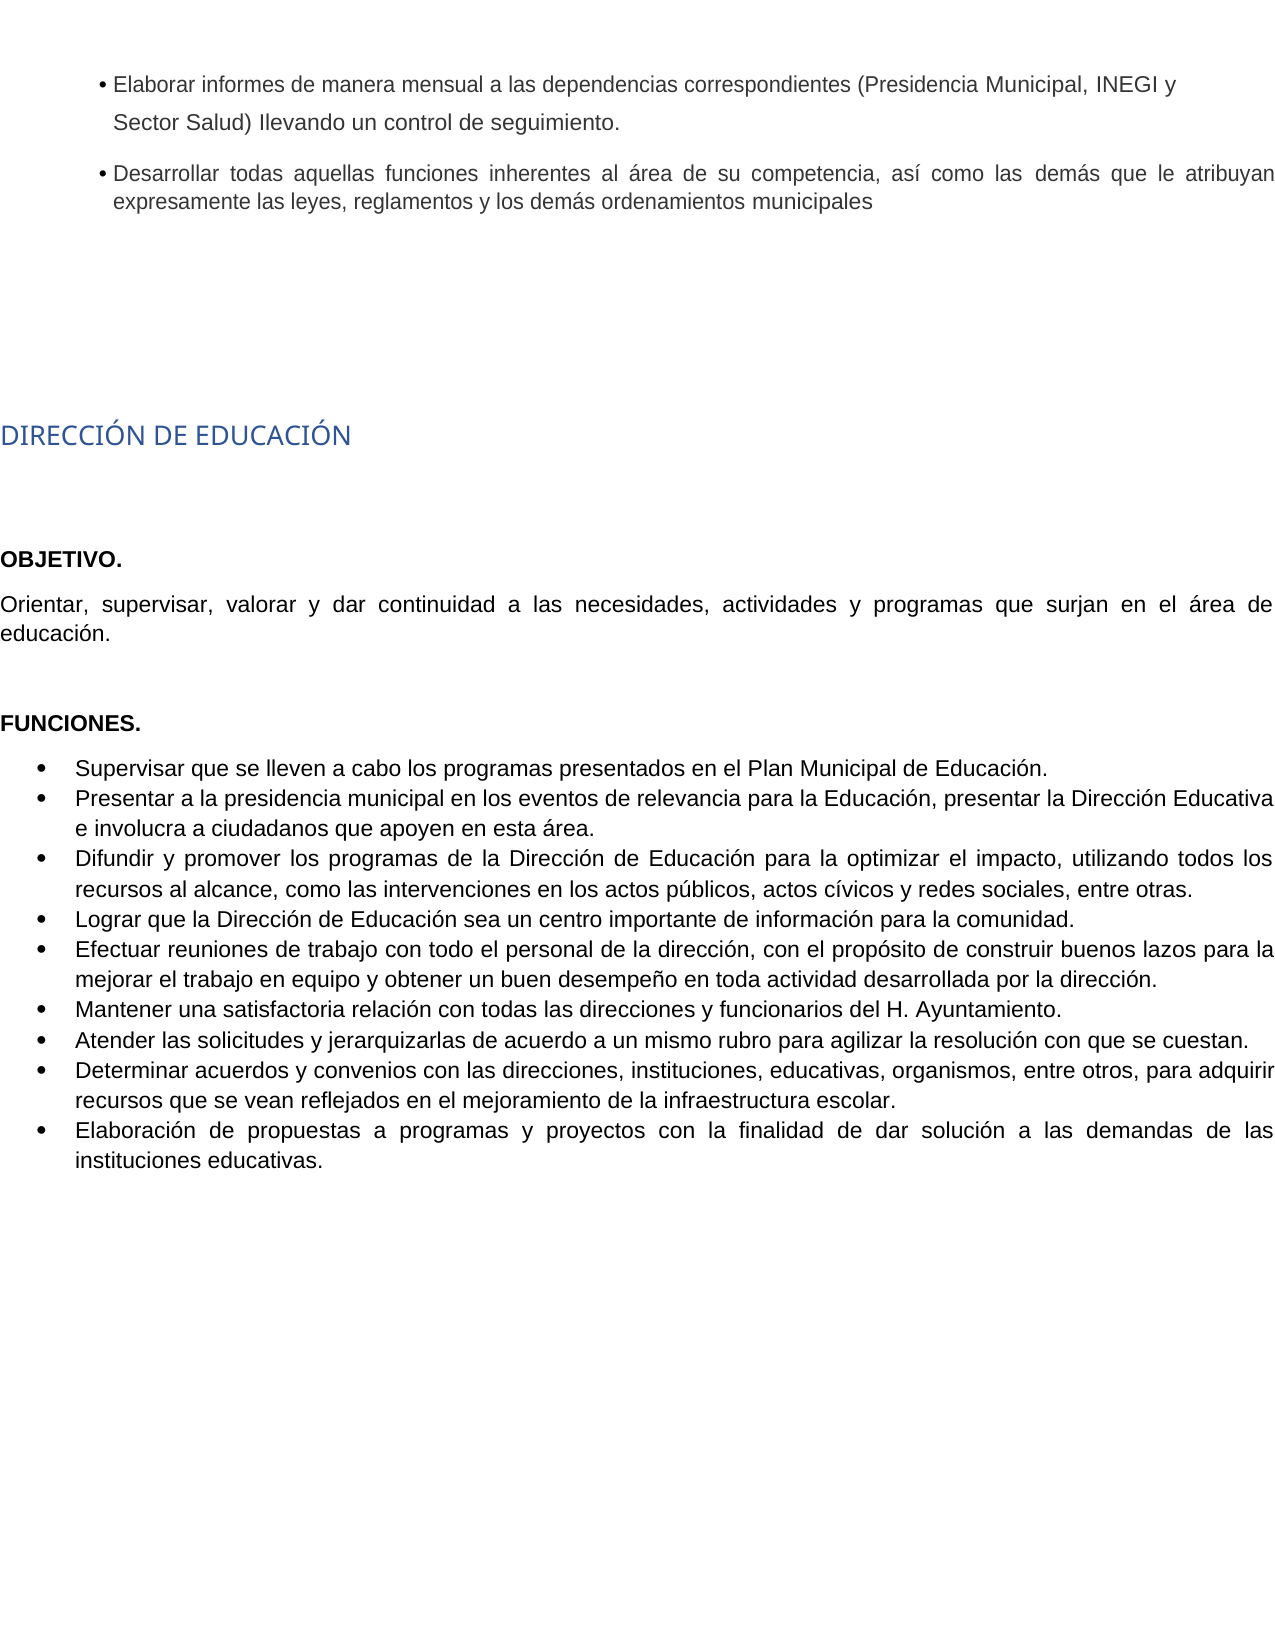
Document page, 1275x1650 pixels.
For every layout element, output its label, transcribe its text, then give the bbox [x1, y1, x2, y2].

text Orientar, supervisar, valorar y dar continuidad a las necesidades, actividades y programas que surjan en el área de educación. [0, 591, 1275, 646]
subtitle DIRECCIÓN DE EDUCACIÓN [0, 416, 1275, 453]
list Determinar acuerdos y convenios con las direcciones, instituciones, educativas, organismos, entre otros, para adquirir recursos que se vean reflejados en el mejoramiento de la infraestructura escolar. [37, 1057, 1275, 1113]
list Supervisar que se lleven a cabo los programas presentados en el Plan Municipal de Educación. [37, 755, 1275, 781]
list Presentar a la presidencia municipal en los eventos de relevancia para la Educación, presentar la Dirección Educativa e involucra a ciudadanos que apoyen en esta área. [37, 785, 1275, 842]
list Desarrollar todas aquellas funciones inherentes al área de su competencia, así como las demás que le atribuyan expresamente las leyes, reglamentos y los demás ordenamientos municipales [99, 159, 1275, 214]
list Difundir y promover los programas de la Dirección de Educación para la optimizar el impacto, utilizando todos los recursos al alcance, como las intervenciones en los actos públicos, actos cívicos y redes sociales, entre otras. [37, 845, 1275, 902]
list Elaborar informes de manera mensual a las dependencias correspondientes (Presidencia Municipal, INEGI y Sector Salud) Ilevando un control de seguimiento. [99, 71, 1176, 135]
text OBJETIVO. [0, 546, 1275, 572]
text FUNCIONES. [0, 710, 1275, 736]
list Elaboración de propuestas a programas y proyectos con la finalidad de dar solución a las demandas de las instituciones educativas. [37, 1117, 1275, 1174]
list Mantener una satisfactoria relación con todas las direcciones y funcionarios del H. Ayuntamiento. [37, 996, 1275, 1023]
list Lograr que la Dirección de Educación sea un centro importante de información para la comunidad. [37, 906, 1275, 932]
list Atender las solicitudes y jerarquizarlas de acuerdo a un mismo rubro para agilizar la resolución con que se cuestan. [37, 1027, 1275, 1053]
list Efectuar reuniones de trabajo con todo el personal de la dirección, con el propósito de construir buenos lazos para la mejorar el trabajo en equipo y obtener un buen desempeño en toda actividad desarrollada por la dirección. [37, 936, 1275, 993]
